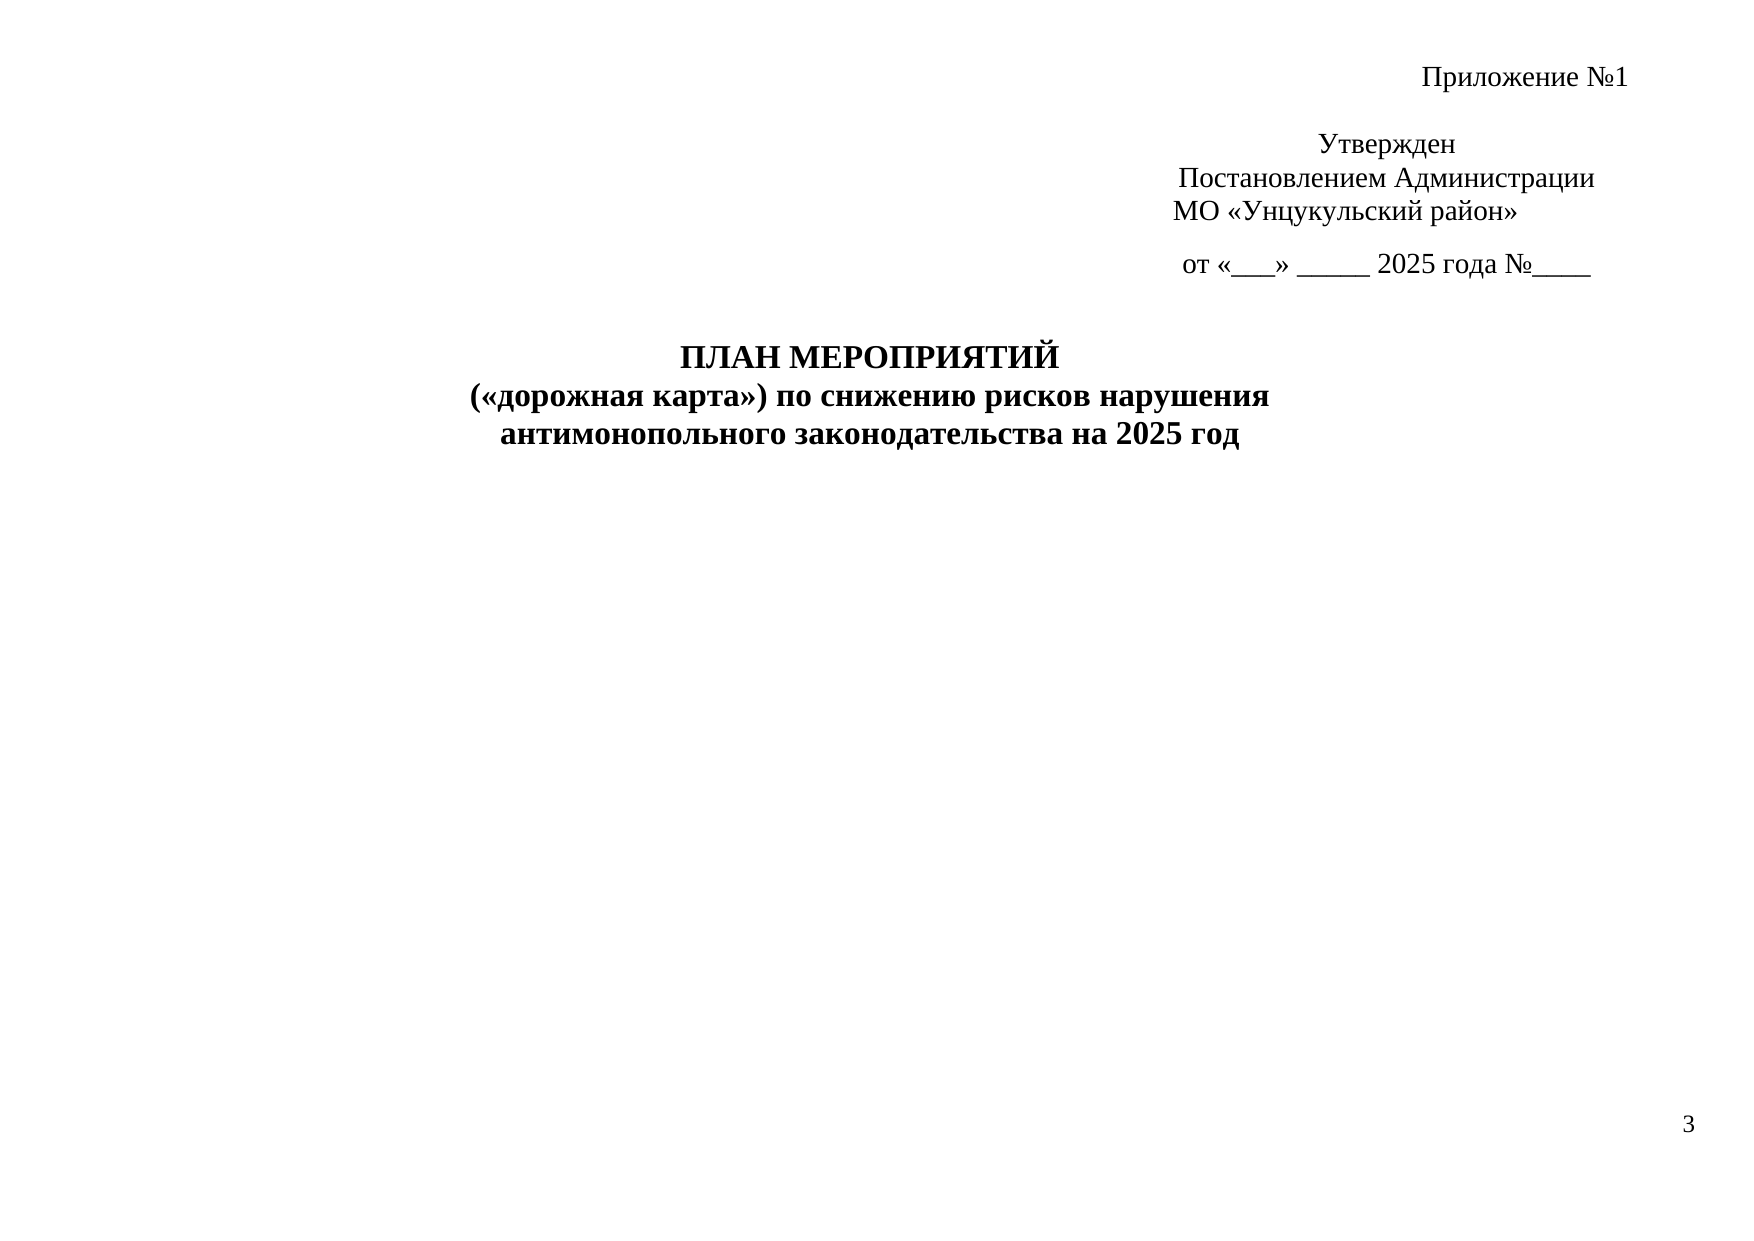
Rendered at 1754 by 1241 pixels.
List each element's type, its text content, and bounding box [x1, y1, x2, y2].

text от «___» _____ 2025 года №____ [1019, 246, 1695, 279]
text Постановлением Администрации [1078, 160, 1695, 193]
text («дорожная карта») по снижению рисков нарушения [44, 375, 1695, 414]
text антимонопольного законодательства на 2025 год [44, 414, 1695, 452]
text МО «Унцукульский район» [1078, 193, 1695, 227]
text Приложение №1 [1078, 59, 1695, 93]
text Утвержден [1078, 126, 1695, 160]
text ПЛАН МЕРОПРИЯТИЙ [44, 337, 1695, 375]
